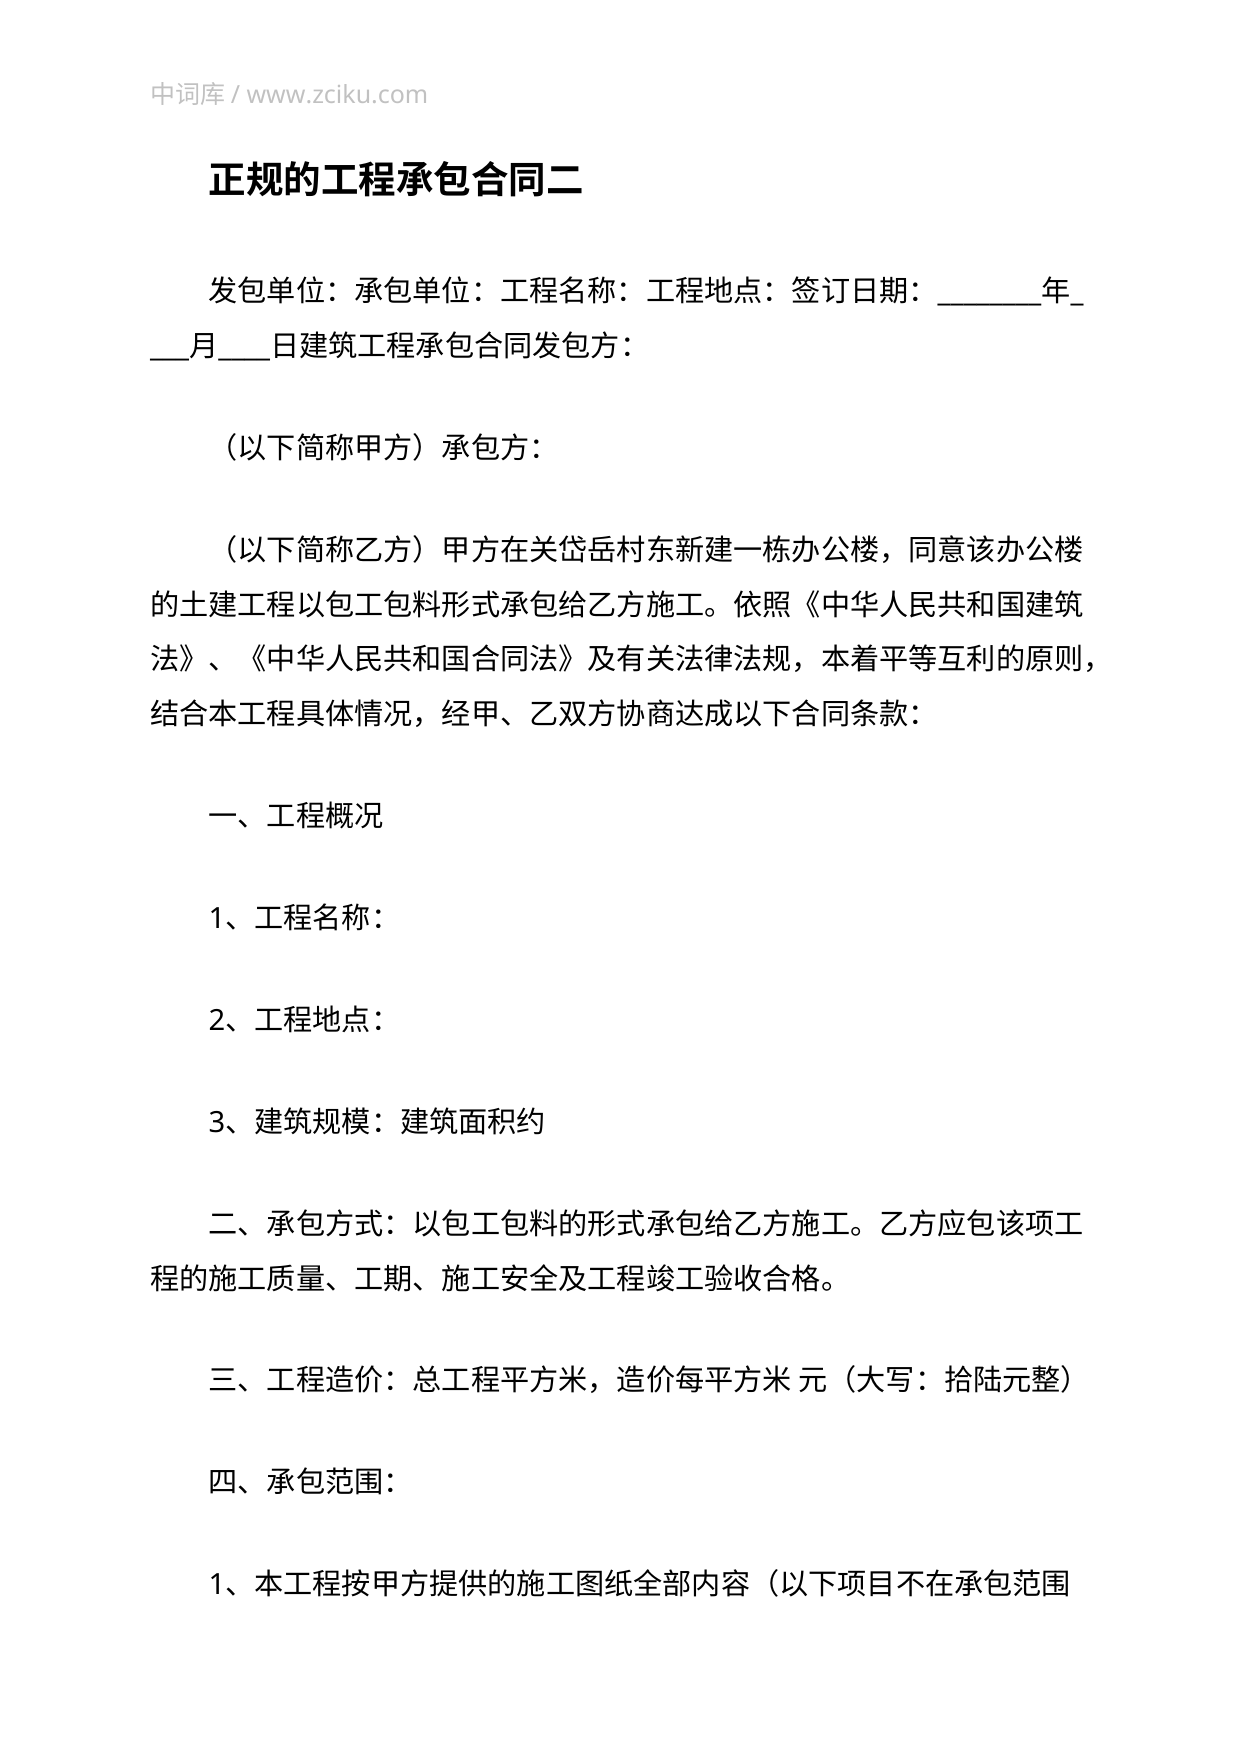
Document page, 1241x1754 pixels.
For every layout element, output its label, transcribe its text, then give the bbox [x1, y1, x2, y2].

text 1、工程名称： [150, 894, 1090, 937]
text 二、承包方式：以包工包料的形式承包给乙方施工。乙方应包该项工程的施工质量、工期、施工安全及工程竣工验收合格。 [150, 1200, 1090, 1297]
text 四、承包范围： [150, 1459, 1090, 1501]
text （以下简称乙方）甲方在关岱岳村东新建一栋办公楼，同意该办公楼的土建工程以包工包料形式承包给乙方施工。依照《中华人民共和国建筑法》、《中华人民共和国合同法》及有关法律法规，本着平等互利的原则，结合本工程具体情况，经甲、乙双方协商达成以下合同条款： [150, 526, 1090, 733]
text 发包单位：承包单位：工程名称：工程地点：签订日期：________年____月____日建筑工程承包合同发包方： [150, 267, 1090, 365]
text 一、工程概况 [150, 793, 1090, 835]
text 三、工程造价：总工程平方米，造价每平方米 元（大写：拾陆元整） [150, 1357, 1090, 1399]
text 3、建筑规模：建筑面积约 [150, 1098, 1090, 1141]
text 2、工程地点： [150, 996, 1090, 1039]
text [150, 1561, 1090, 1603]
text 正规的工程承包合同二 [150, 150, 1090, 204]
text （以下简称甲方）承包方： [150, 424, 1090, 467]
